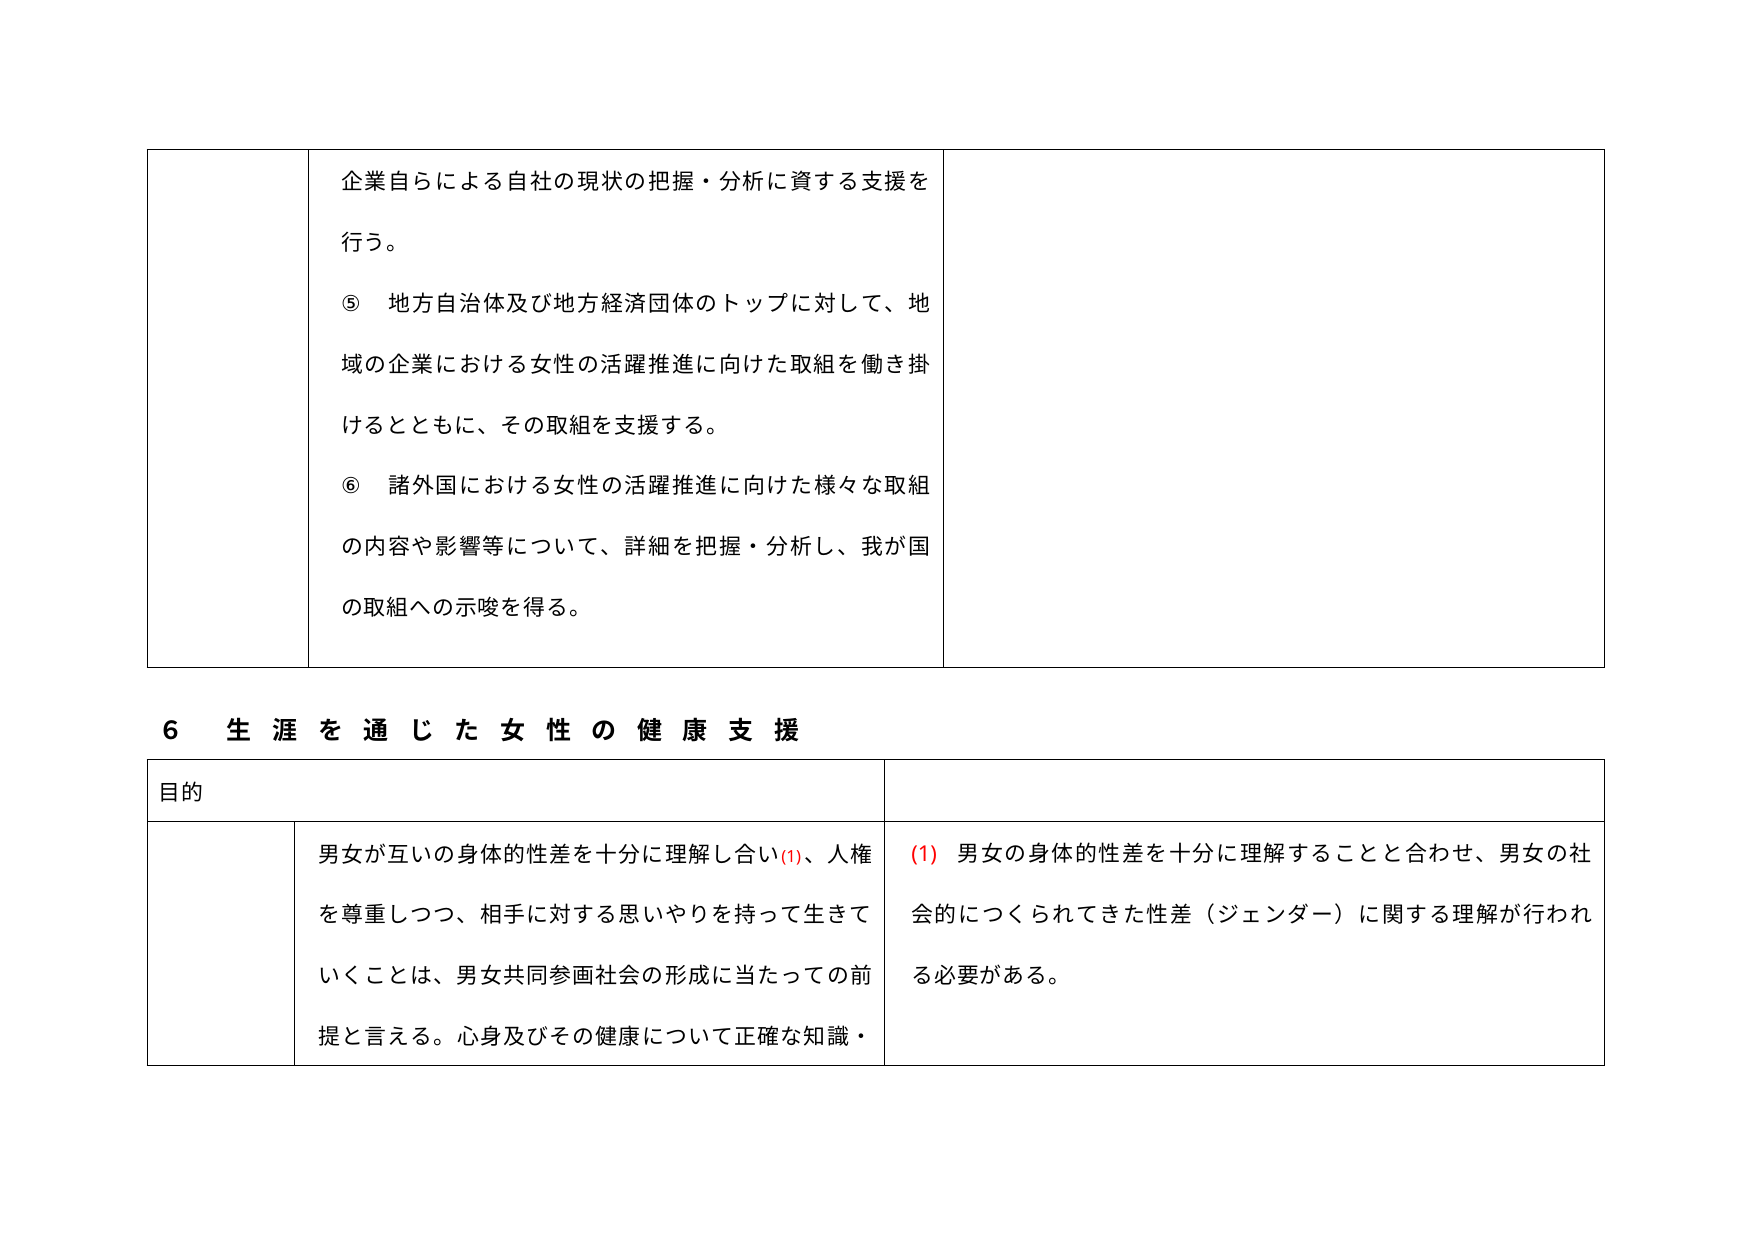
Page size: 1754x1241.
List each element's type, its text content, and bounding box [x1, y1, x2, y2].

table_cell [295, 822, 884, 1065]
table_header 目的 [148, 760, 884, 821]
table_cell [148, 822, 294, 1065]
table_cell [944, 150, 1604, 667]
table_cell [885, 822, 1604, 1065]
table_header [885, 760, 1604, 821]
text ６ 生涯を通じた女性の健康支援 [158, 698, 1596, 759]
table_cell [309, 150, 943, 667]
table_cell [148, 150, 308, 667]
